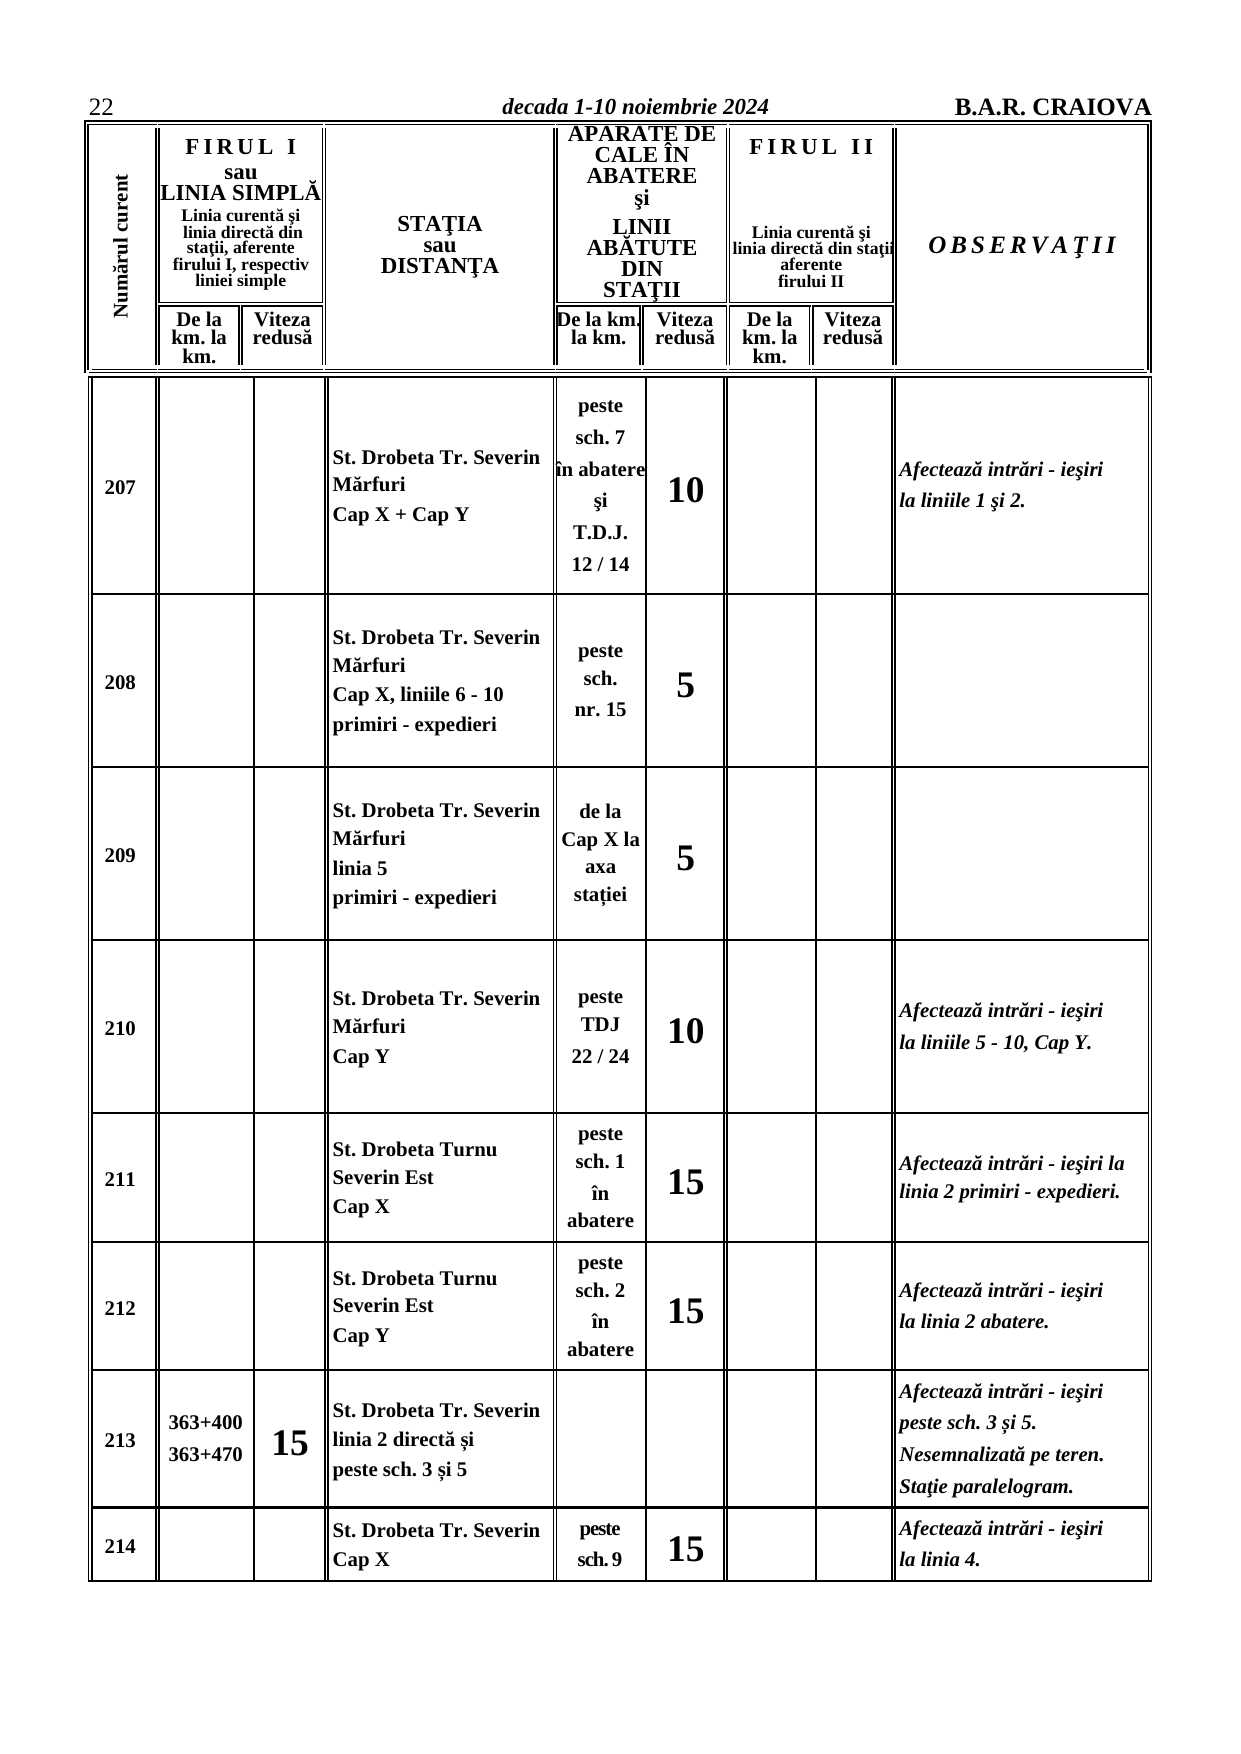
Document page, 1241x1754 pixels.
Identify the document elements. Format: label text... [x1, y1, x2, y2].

table_cell [93, 1509, 155, 1580]
table_cell peste sch. 1 în abatere [557, 1114, 645, 1241]
table_cell [160, 1509, 253, 1580]
table_cell [817, 1114, 891, 1241]
table_cell St. Drobeta Tr. Severin linia 2 directă și peste sch. 3 și 5 [329, 1371, 553, 1506]
table_cell [160, 378, 253, 593]
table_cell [329, 1509, 553, 1580]
table_cell peste sch. nr. 15 [557, 595, 645, 766]
table_cell 15 [255, 1371, 324, 1506]
table_cell 363+400 363+470 [160, 1371, 253, 1506]
table_cell [728, 1509, 815, 1580]
table_cell [728, 595, 815, 766]
table_cell [93, 1114, 155, 1241]
table_cell [160, 1114, 253, 1241]
table_cell 15 [647, 1509, 723, 1580]
table_cell [728, 1114, 815, 1241]
table_cell [817, 595, 891, 766]
table_cell [93, 768, 155, 939]
table_cell [160, 941, 253, 1112]
table_cell [160, 595, 253, 766]
table_cell de la Cap X la axa stației [557, 768, 645, 939]
table_cell [255, 768, 324, 939]
table_cell [817, 941, 891, 1112]
table_cell [93, 1243, 155, 1369]
table_cell [728, 1371, 815, 1506]
table_cell 5 [647, 768, 723, 939]
table_cell St. Drobeta Tr. Severin Mărfuri Cap Y [329, 941, 553, 1112]
table_cell [647, 1371, 723, 1506]
table_cell Afectează intrări - ieşiri la linia 2 abatere. [896, 1243, 1148, 1369]
table_cell [728, 1243, 815, 1369]
table_cell [255, 1509, 324, 1580]
table_cell [728, 941, 815, 1112]
table_cell [817, 1509, 891, 1580]
table_cell [817, 378, 891, 593]
table_cell St. Drobeta Turnu Severin Est Cap Y [329, 1243, 553, 1369]
table_cell Afectează intrări - ieşiri peste sch. 3 și 5. Nesemnalizată pe teren. Staţie paralelogram. [896, 1371, 1148, 1506]
table_cell [896, 595, 1148, 766]
table_cell [255, 595, 324, 766]
table_cell [255, 1114, 324, 1241]
table_cell Afectează intrări - ieşiri la linia 2 primiri - expedieri. [896, 1114, 1148, 1241]
table_cell [93, 941, 155, 1112]
table_cell St. Drobeta Tr. Severin Mărfuri linia 5 primiri - expedieri [329, 768, 553, 939]
table_cell 15 [647, 1114, 723, 1241]
table_cell [728, 768, 815, 939]
table_cell Afectează intrări - ieşiri la linia 4. [896, 1509, 1148, 1580]
table_cell 10 [647, 941, 723, 1112]
table_cell 10 [647, 378, 723, 593]
table_cell [557, 1371, 645, 1506]
table_cell [93, 595, 155, 766]
table_cell [255, 941, 324, 1112]
table_cell St. Drobeta Tr. Severin Mărfuri Cap X, liniile 6 - 10 primiri - expedieri [329, 595, 553, 766]
table_cell [728, 378, 815, 593]
table_cell [93, 1371, 155, 1506]
table_cell [160, 768, 253, 939]
table_cell Afectează intrări - ieşiri la liniile 1 şi 2. [896, 378, 1148, 593]
table_cell St. Drobeta Tr. Severin Mărfuri Cap X + Cap Y [329, 378, 553, 593]
table_cell [93, 378, 155, 593]
table_cell peste sch. 9 [557, 1509, 645, 1580]
table_cell peste TDJ 22 / 24 [557, 941, 645, 1112]
table_cell peste sch. 2 în abatere [557, 1243, 645, 1369]
table_cell Afectează intrări - ieşiri la liniile 5 - 10, Cap Y. [896, 941, 1148, 1112]
table_cell [255, 1243, 324, 1369]
table_cell [817, 1371, 891, 1506]
table_cell 5 [647, 595, 723, 766]
table_cell [817, 768, 891, 939]
table_cell [160, 1243, 253, 1369]
table_cell [255, 378, 324, 593]
table_cell St. Drobeta Turnu Severin Est Cap X [329, 1114, 553, 1241]
table_cell 15 [647, 1243, 723, 1369]
table_cell peste sch. 7 în abatere şi T.D.J. 12 / 14 [557, 378, 645, 593]
table_cell [817, 1243, 891, 1369]
table_cell [896, 768, 1148, 939]
